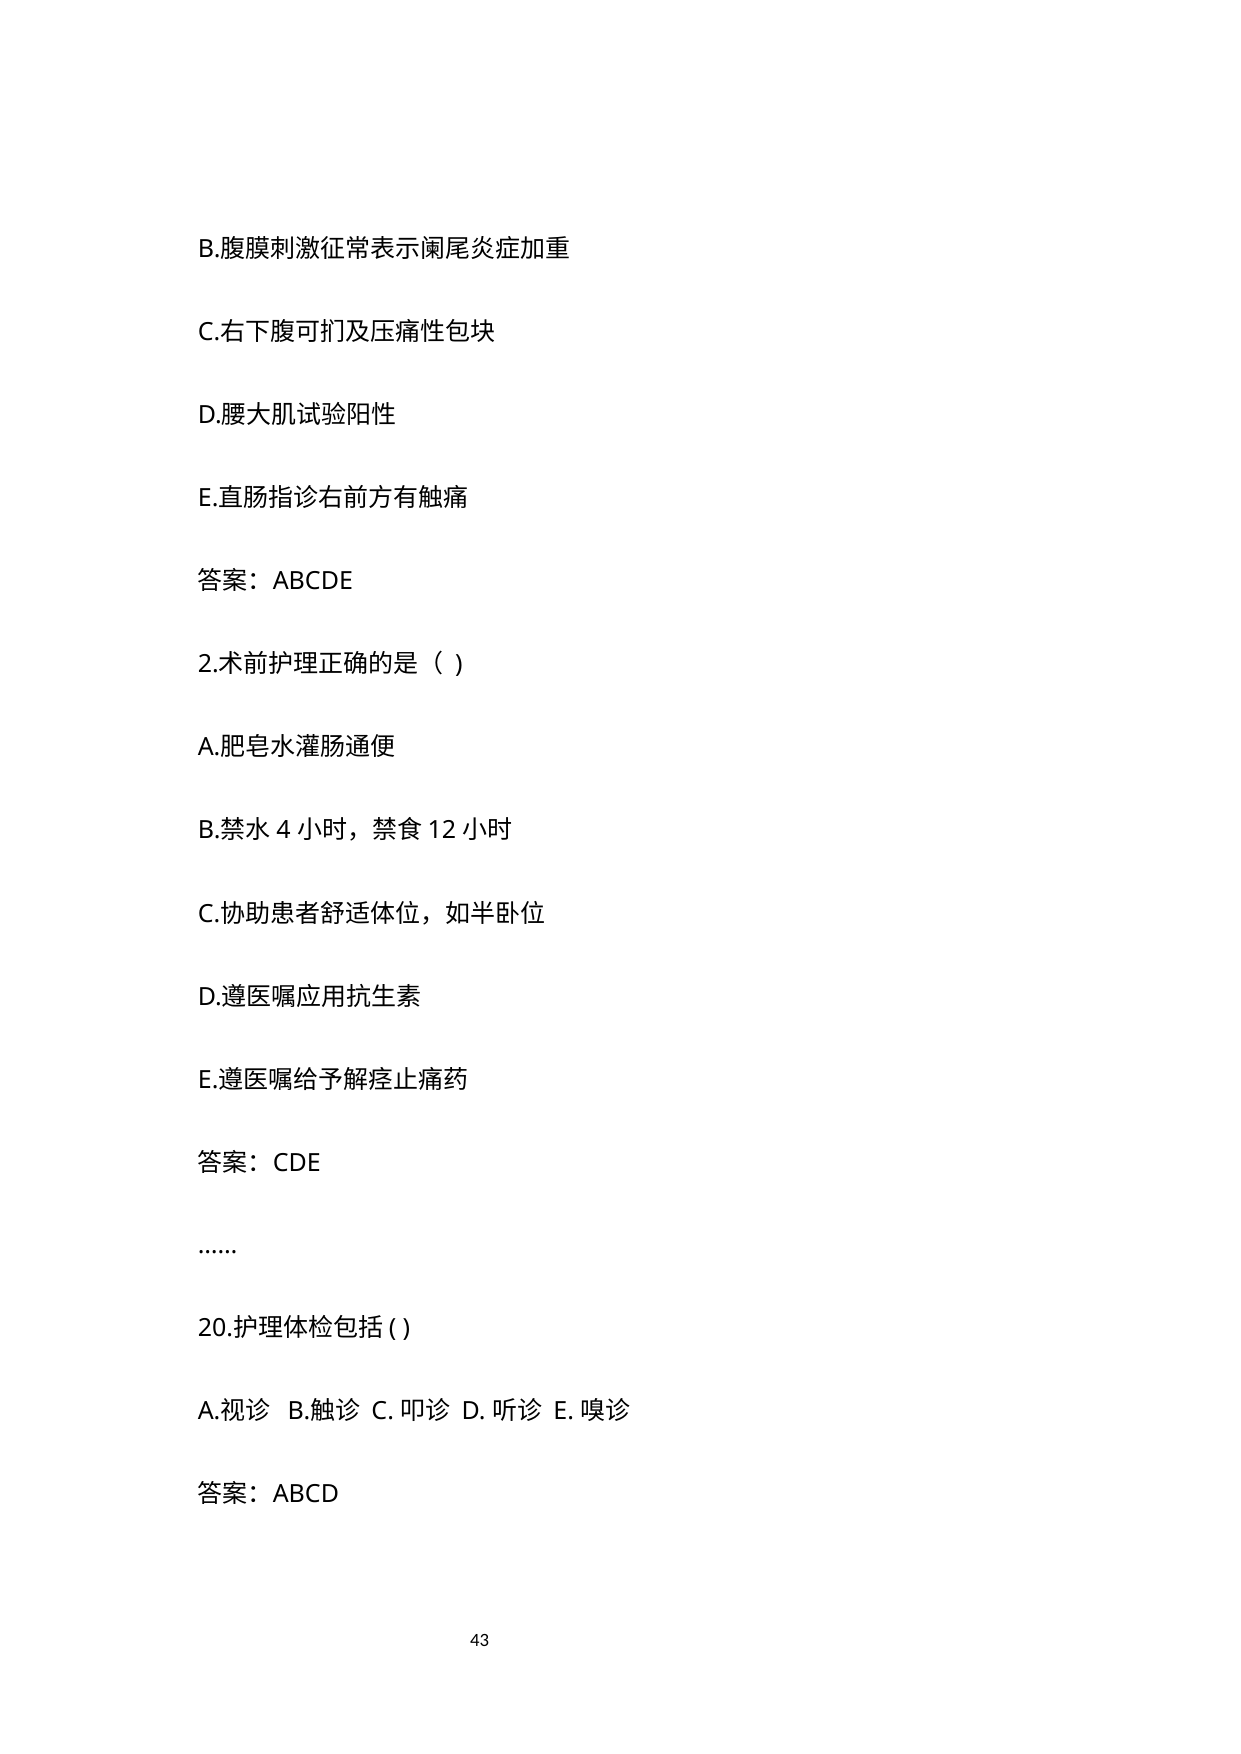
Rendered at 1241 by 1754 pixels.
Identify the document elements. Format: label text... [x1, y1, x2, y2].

text C.协助患者舒适体位，如半卧位 [148, 879, 1093, 944]
text D.腰大肌试验阳性 [148, 380, 1093, 445]
text 答案：CDE [148, 1128, 1093, 1193]
text A.肥皂水灌肠通便 [148, 712, 1093, 777]
text E.遵医嘱给予解痉止痛药 [148, 1045, 1093, 1110]
text 2.术前护理正确的是（ ) [148, 629, 1093, 694]
text D.遵医嘱应用抗生素 [148, 962, 1093, 1027]
text …… [148, 1211, 1093, 1276]
text B.禁水 4 小时，禁食 12 小时 [148, 796, 1093, 861]
text 20.护理体检包括 ( ) [148, 1293, 1093, 1358]
text B.腹膜刺激征常表示阑尾炎症加重 [148, 214, 1093, 279]
text C.右下腹可扪及压痛性包块 [148, 297, 1093, 362]
text 答案：ABCDE [148, 546, 1093, 611]
text A.视诊 B.触诊 C. 叩诊 D. 听诊 E. 嗅诊 [148, 1376, 1093, 1441]
text 答案：ABCD [148, 1459, 1093, 1524]
text E.直肠指诊右前方有触痛 [148, 463, 1093, 528]
